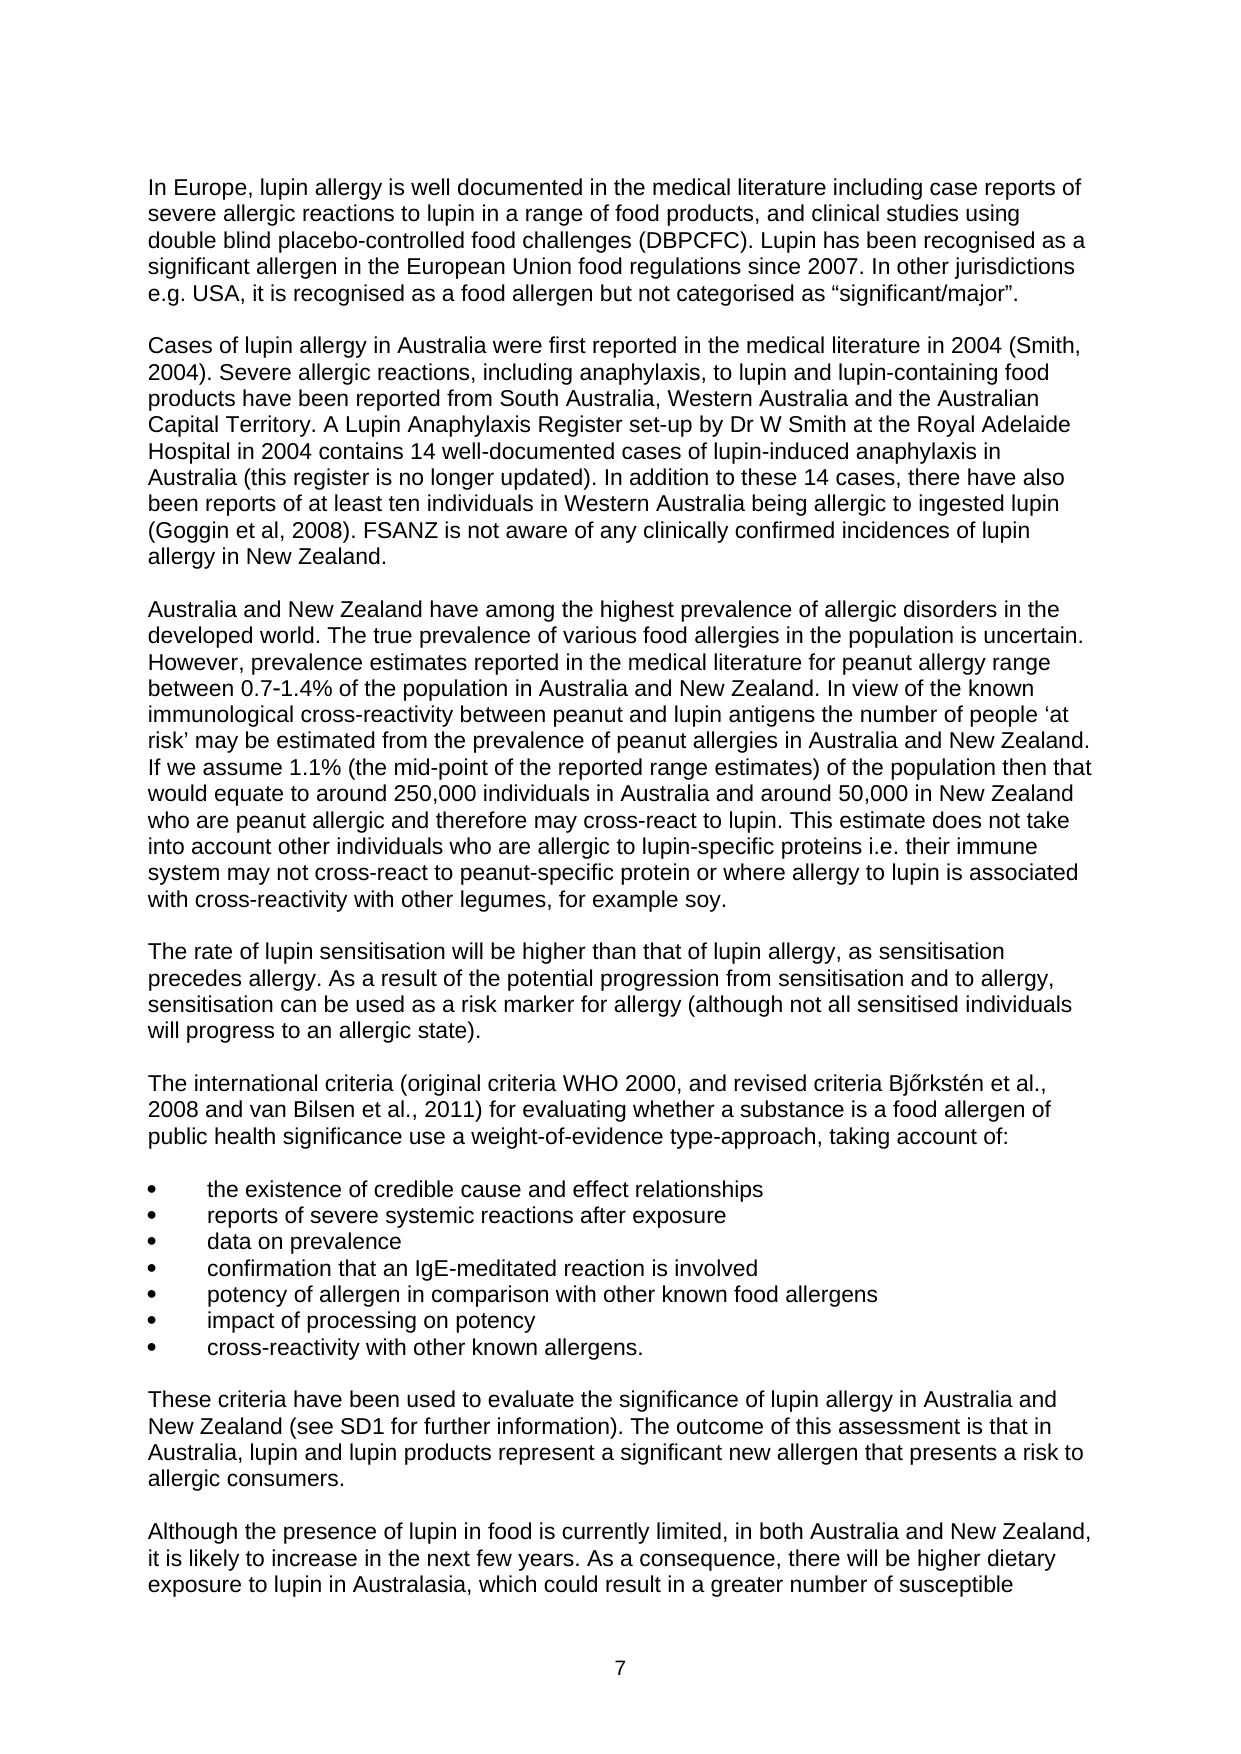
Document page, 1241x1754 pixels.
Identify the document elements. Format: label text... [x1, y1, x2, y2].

text The international criteria (original criteria WHO 2000, and revised criteria Bjőrkstén et al., 2008 and van Bilsen et al., 2011) for evaluating whether a substance is a food allergen of public health significance use a weight-of-evidence type-approach, taking account of: [148, 1070, 1092, 1149]
text confirmation that an IgE-meditated reaction is involved [148, 1254, 1092, 1281]
text The rate of lupin sensitisation will be higher than that of lupin allergy, as sensitisation precedes allergy. As a result of the potential progression from sensitisation and to allergy, sensitisation can be used as a risk marker for allergy (although not all sensitised individuals will progress to an allergic state). [148, 938, 1092, 1044]
text the existence of credible cause and effect relationships [148, 1176, 1092, 1202]
text reports of severe systemic reactions after exposure [148, 1202, 1092, 1228]
text impact of processing on potency [148, 1307, 1092, 1334]
text Cases of lupin allergy in Australia were first reported in the medical literature in 2004 (Smith, 2004). Severe allergic reactions, including anaphylaxis, to lupin and lupin-containing food products have been reported from South Australia, Western Australia and the Australian Capital Territory. A Lupin Anaphylaxis Register set-up by Dr W Smith at the Royal Adelaide Hospital in 2004 contains 14 well-documented cases of lupin-induced anaphylaxis in Australia (this register is no longer updated). In addition to these 14 cases, there have also been reports of at least ten individuals in Western Australia being allergic to ingested lupin (Goggin et al, 2008). FSANZ is not aware of any clinically confirmed incidences of lupin allergy in New Zealand. [148, 332, 1092, 569]
text In Europe, lupin allergy is well documented in the medical literature including case reports of severe allergic reactions to lupin in a range of food products, and clinical studies using double blind placebo-controlled food challenges (DBPCFC). Lupin has been recognised as a significant allergen in the European Union food regulations since 2007. In other jurisdictions e.g. USA, it is recognised as a food allergen but not categorised as “significant/major”. [148, 174, 1092, 306]
text Australia and New Zealand have among the highest prevalence of allergic disorders in the developed world. The true prevalence of various food allergies in the population is uncertain. However, prevalence estimates reported in the medical literature for peanut allergy range between 0.71.4% of the population in Australia and New Zealand. In view of the known immunological cross-reactivity between peanut and lupin antigens the number of people ‘at risk’ may be estimated from the prevalence of peanut allergies in Australia and New Zealand. If we assume 1.1% (the mid-point of the reported range estimates) of the population then that would equate to around 250,000 individuals in Australia and around 50,000 in New Zealand who are peanut allergic and therefore may cross-react to lupin. This estimate does not take into account other individuals who are allergic to lupin-specific proteins i.e. their immune system may not cross-react to peanut-specific protein or where allergy to lupin is associated with cross-reactivity with other legumes, for example soy. [148, 596, 1092, 912]
text potency of allergen in comparison with other known food allergens [148, 1281, 1092, 1307]
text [148, 1518, 1092, 1597]
text cross-reactivity with other known allergens. [148, 1334, 1092, 1360]
text These criteria have been used to evaluate the significance of lupin allergy in Australia and New Zealand (see SD1 for further information). The outcome of this assessment is that in Australia, lupin and lupin products represent a significant new allergen that presents a risk to allergic consumers. [148, 1386, 1092, 1492]
text data on prevalence [148, 1228, 1092, 1254]
